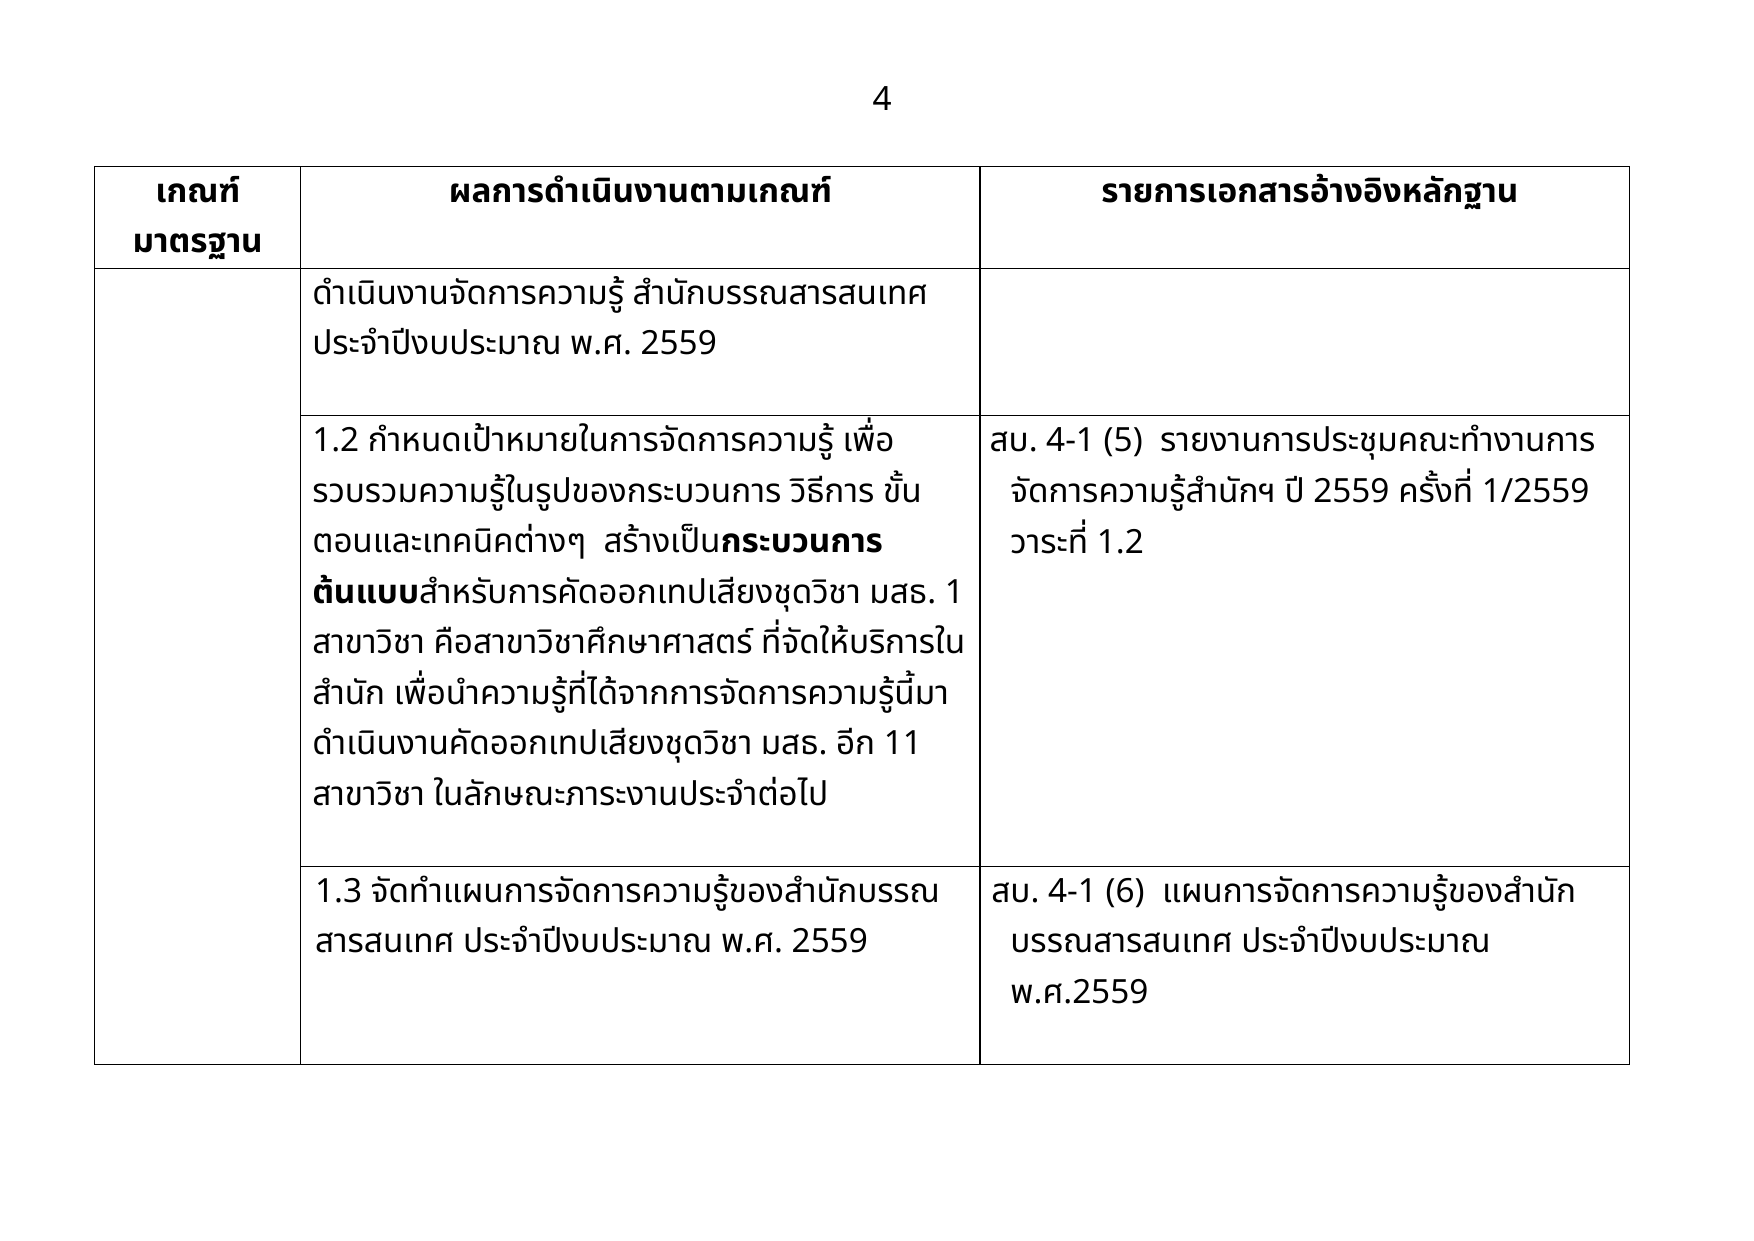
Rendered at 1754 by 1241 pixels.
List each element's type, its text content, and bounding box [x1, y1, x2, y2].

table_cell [95, 269, 300, 1064]
table_cell สบ. 4-1 (5) รายงานการประชุมคณะทำงานการจัดการความรู้สำนักฯ ปี 2559 ครั้งที่ 1/2559 วาระที่ 1.2 [981, 416, 1629, 866]
table_header รายการเอกสารอ้างอิงหลักฐาน [981, 167, 1629, 268]
table_cell 1.2 กำหนดเป้าหมายในการจัดการความรู้ เพื่อรวบรวมความรู้ในรูปของกระบวนการ วิธีการ ขั้นตอนและเทคนิคต่างๆ สร้างเป็นกระบวนการต้นแบบสำหรับการคัดออกเทปเสียงชุดวิชา มสธ. 1 สาขาวิชา คือสาขาวิชาศึกษาศาสตร์ ที่จัดให้บริการในสำนัก เพื่อนำความรู้ที่ได้จากการจัดการความรู้นี้มาดำเนินงานคัดออกเทปเสียงชุดวิชา มสธ. อีก 11 สาขาวิชา ในลักษณะภาระงานประจำต่อไป [301, 416, 979, 866]
table_header เกณฑ์มาตรฐาน [95, 167, 300, 268]
table_cell สบ. 4-1 (6) แผนการจัดการความรู้ของสำนักบรรณสารสนเทศ ประจำปีงบประมาณ พ.ศ.2559 [981, 867, 1629, 1064]
table_header ผลการดำเนินงานตามเกณฑ์ [301, 167, 979, 268]
table_cell 1.3 จัดทำแผนการจัดการความรู้ของสำนักบรรณสารสนเทศ ประจำปีงบประมาณ พ.ศ. 2559 [301, 867, 979, 1064]
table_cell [301, 269, 979, 415]
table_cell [981, 269, 1629, 415]
